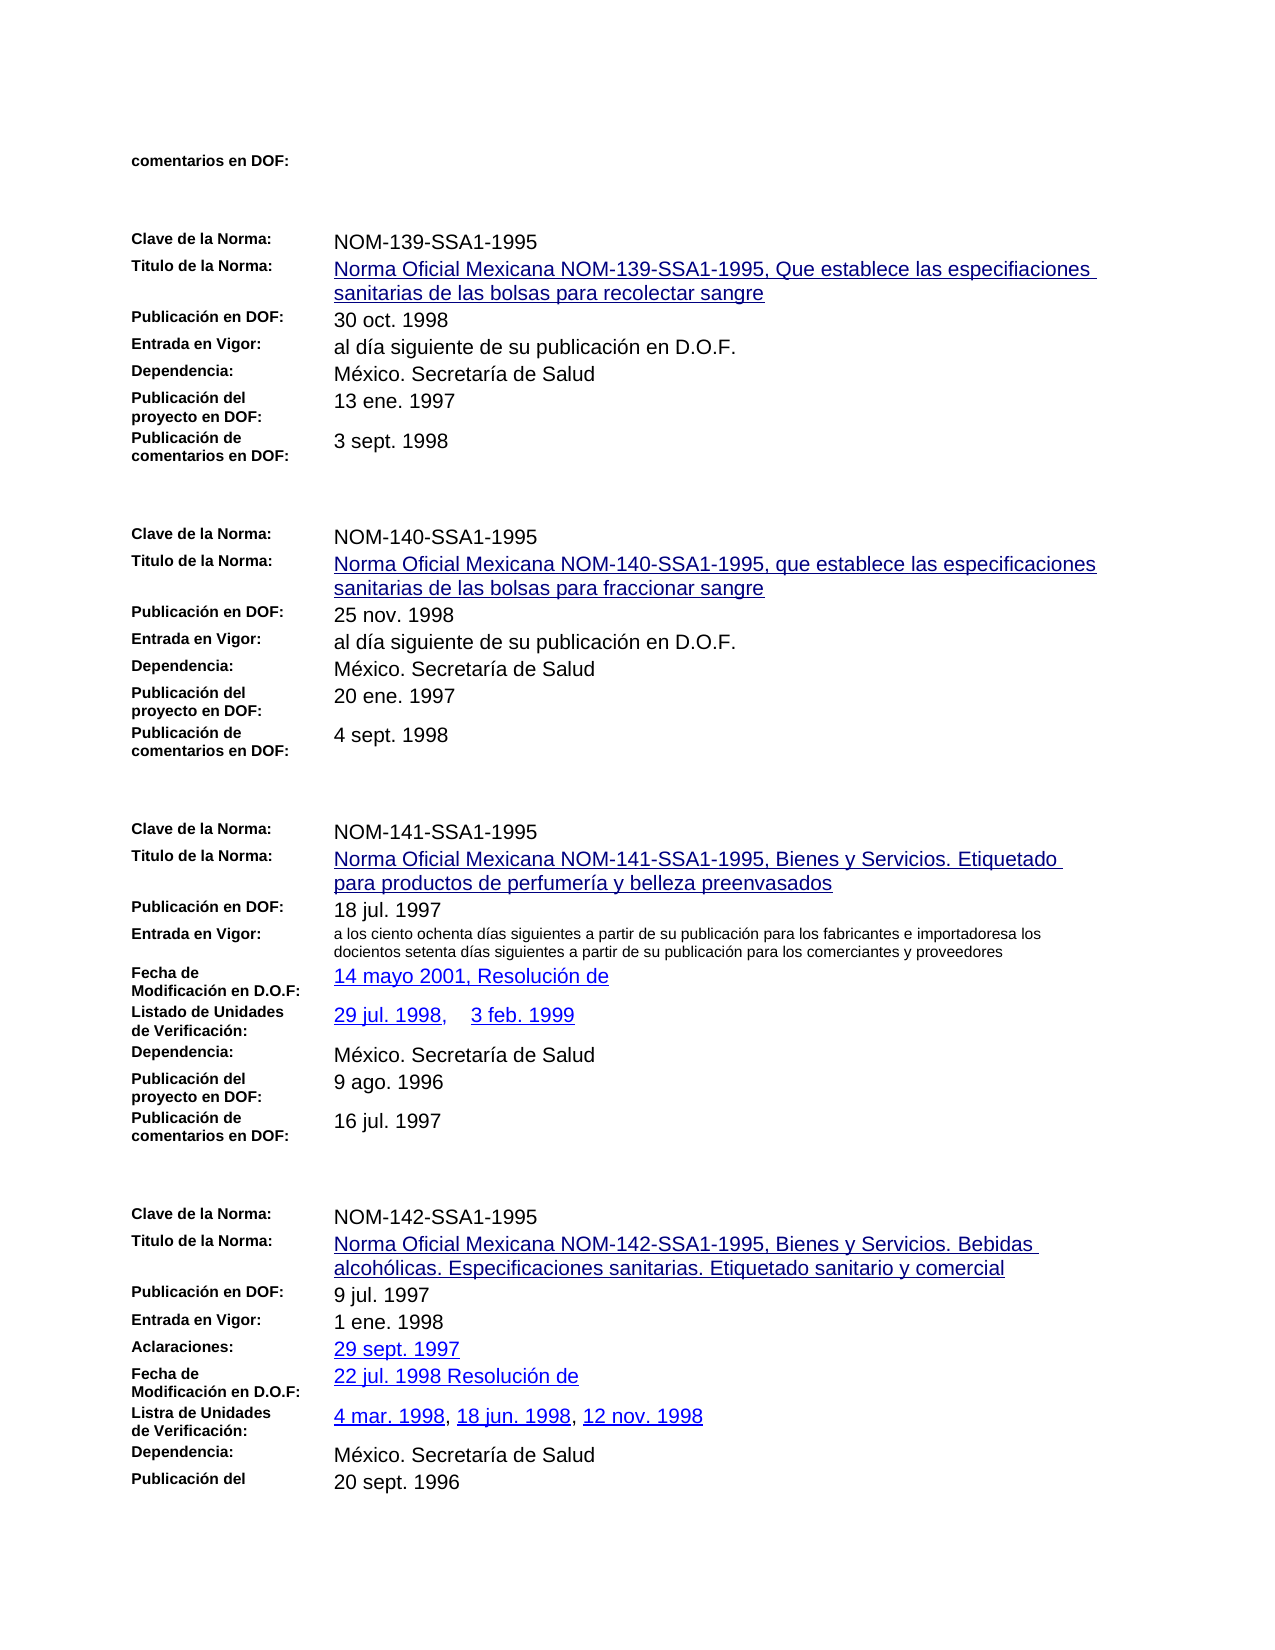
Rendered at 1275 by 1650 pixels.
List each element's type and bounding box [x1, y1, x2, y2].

table_cell [150, 150, 1083, 1495]
